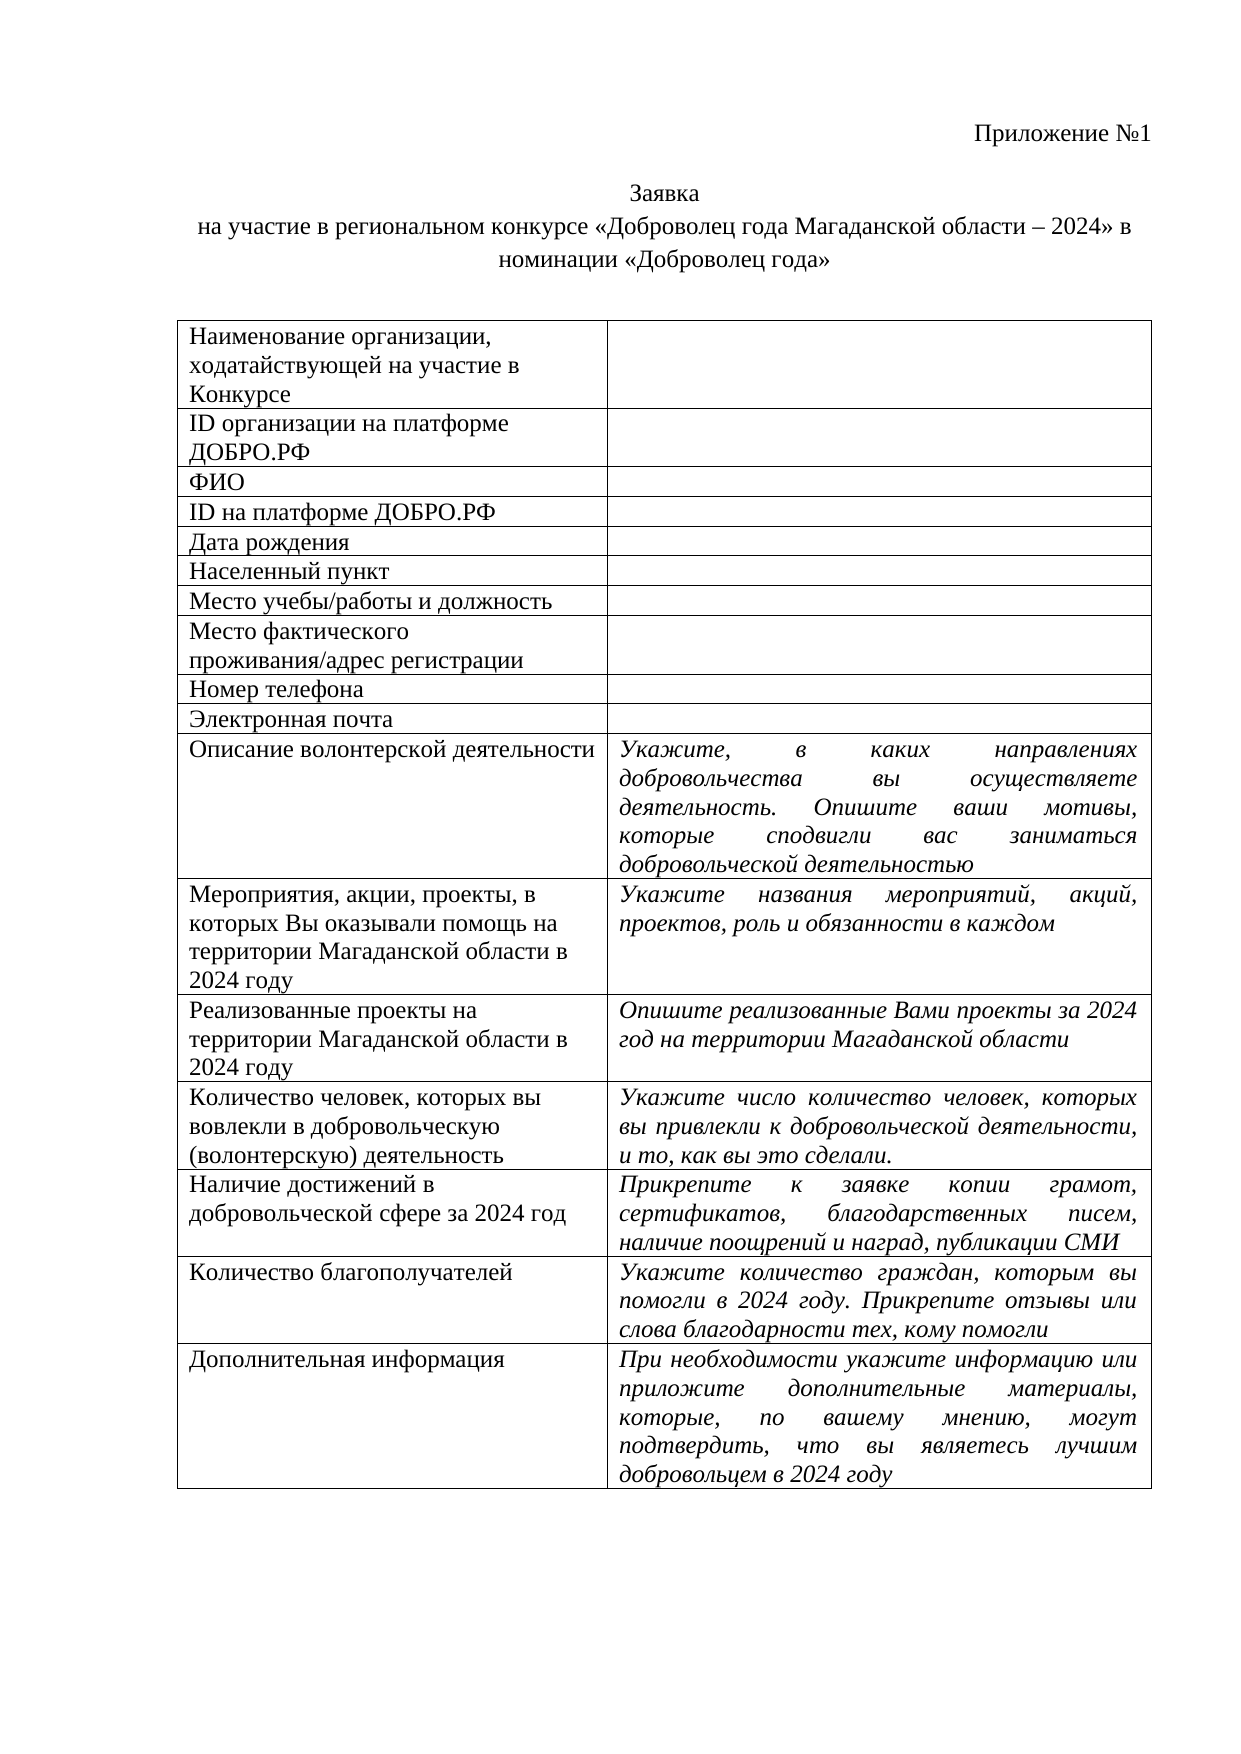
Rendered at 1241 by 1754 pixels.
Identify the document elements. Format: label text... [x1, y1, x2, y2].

table_cell Место фактического проживания/адрес регистрации [178, 616, 607, 673]
table_cell Описание волонтерской деятельности [178, 734, 607, 878]
text на участие в региональном конкурсе «Доброволец года Магаданской области – 2024» в номинации «Доброволец года» [177, 211, 1152, 273]
table_cell Населенный пункт [178, 556, 607, 585]
table_cell Количество благополучателей [178, 1257, 607, 1343]
table_cell [608, 467, 1151, 496]
table_cell Опишите реализованные Вами проекты за 2024 год на территории Магаданской области [608, 995, 1151, 1081]
table_cell [608, 586, 1151, 615]
table_cell [608, 409, 1151, 466]
table_cell [608, 527, 1151, 555]
table_cell Реализованные проекты на территории Магаданской области в 2024 году [178, 995, 607, 1081]
table_cell При необходимости укажите информацию или приложите дополнительные материалы, которые, по вашему мнению, могут подтвердить, что вы являетесь лучшим добровольцем в 2024 году [608, 1344, 1151, 1488]
table_header [608, 321, 1151, 407]
text Заявка [177, 178, 1152, 207]
text Приложение №1 [177, 118, 1152, 147]
table_cell Укажите количество граждан, которым вы помогли в 2024 году. Прикрепите отзывы или слова благодарности тех, кому помогли [608, 1257, 1151, 1343]
table_header Наименование организации, ходатайствующей на участие в Конкурсе [178, 321, 607, 407]
table_cell Мероприятия, акции, проекты, в которых Вы оказывали помощь на территории Магаданской области в 2024 году [178, 879, 607, 994]
table_cell [608, 497, 1151, 526]
table_cell Количество человек, которых вы вовлекли в добровольческую (волонтерскую) деятельность [178, 1082, 607, 1168]
table_cell Наличие достижений в добровольческой сфере за 2024 год [178, 1170, 607, 1256]
table_cell Укажите число количество человек, которых вы привлекли к добровольческой деятельности, и то, как вы это сделали. [608, 1082, 1151, 1168]
table_cell ID организации на платформе ДОБРО.РФ [178, 409, 607, 466]
table_cell Дополнительная информация [178, 1344, 607, 1488]
table_cell Дата рождения [178, 527, 607, 555]
table_cell Электронная почта [178, 704, 607, 733]
table_cell [608, 704, 1151, 733]
table_cell Укажите названия мероприятий, акций, проектов, роль и обязанности в каждом [608, 879, 1151, 994]
table_cell ID на платформе ДОБРО.РФ [178, 497, 607, 526]
table_cell Прикрепите к заявке копии грамот, сертификатов, благодарственных писем, наличие поощрений и наград, публикации СМИ [608, 1170, 1151, 1256]
table_cell Место учебы/работы и должность [178, 586, 607, 615]
table_cell [608, 616, 1151, 673]
table_cell [608, 556, 1151, 585]
table_cell ФИО [178, 467, 607, 496]
table_cell [608, 675, 1151, 703]
table_cell Укажите, в каких направлениях добровольчества вы осуществляете деятельность. Опишите ваши мотивы, которые сподвигли вас заниматься добровольческой деятельностью [608, 734, 1151, 878]
table_cell Номер телефона [178, 675, 607, 703]
